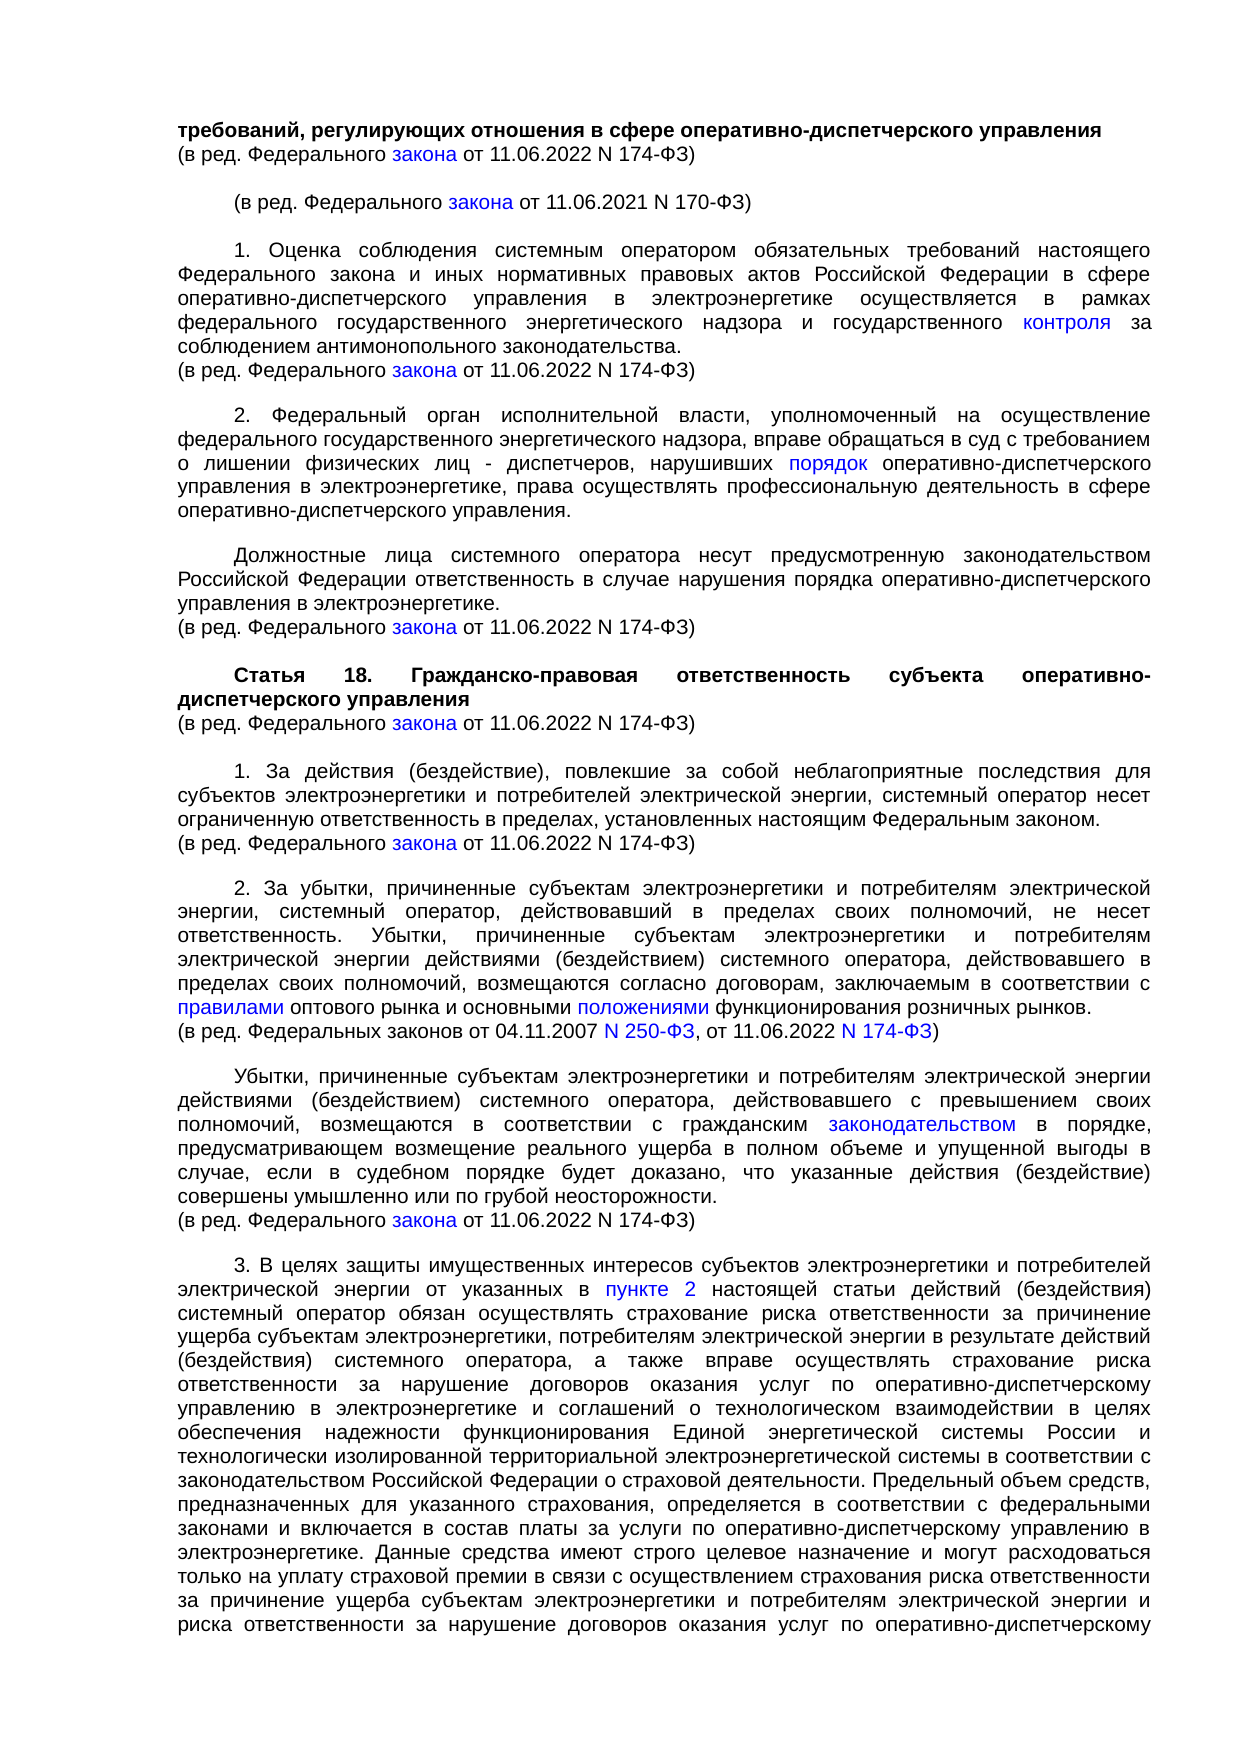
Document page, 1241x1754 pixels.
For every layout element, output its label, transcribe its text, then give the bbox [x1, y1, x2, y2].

text 1. За действия (бездействие), повлекшие за собой неблагоприятные последствия для субъектов электроэнергетики и потребителей электрической энергии, системный оператор несет ограниченную ответственность в пределах, установленных настоящим Федеральным законом. [177, 759, 1152, 831]
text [177, 1252, 1152, 1636]
text 2. Федеральный орган исполнительной власти, уполномоченный на осуществление федерального государственного энергетического надзора, вправе обращаться в суд с требованием о лишении физических лиц - диспетчеров, нарушивших порядок оперативно-диспетчерского управления в электроэнергетике, права осуществлять профессиональную деятельность в сфере оперативно-диспетчерского управления. [177, 402, 1152, 522]
text 2. За убытки, причиненные субъектам электроэнергетики и потребителям электрической энергии, системный оператор, действовавший в пределах своих полномочий, не несет ответственность. Убытки, причиненные субъектам электроэнергетики и потребителям электрической энергии действиями (бездействием) системного оператора, действовавшего в пределах своих полномочий, возмещаются согласно договорам, заключаемым в соответствии с правилами оптового рынка и основными положениями функционирования розничных рынков. [177, 875, 1152, 1019]
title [177, 118, 1152, 142]
text (в ред. Федерального закона от 11.06.2022 N 174-ФЗ) [177, 615, 1152, 639]
text (в ред. Федерального закона от 11.06.2022 N 174-ФЗ) [177, 358, 1152, 382]
text Должностные лица системного оператора несут предусмотренную законодательством Российской Федерации ответственность в случае нарушения порядка оперативно-диспетчерского управления в электроэнергетике. [177, 543, 1152, 615]
text 1. Оценка соблюдения системным оператором обязательных требований настоящего Федерального закона и иных нормативных правовых актов Российской Федерации в сфере оперативно-диспетчерского управления в электроэнергетике осуществляется в рамках федерального государственного энергетического надзора и государственного контроля за соблюдением антимонопольного законодательства. [177, 238, 1152, 358]
text (в ред. Федерального закона от 11.06.2022 N 174-ФЗ) [177, 711, 1152, 735]
text Убытки, причиненные субъектам электроэнергетики и потребителям электрической энергии действиями (бездействием) системного оператора, действовавшего с превышением своих полномочий, возмещаются в соответствии с гражданским законодательством в порядке, предусматривающем возмещение реального ущерба в полном объеме и упущенной выгоды в случае, если в судебном порядке будет доказано, что указанные действия (бездействие) совершены умышленно или по грубой неосторожности. [177, 1064, 1152, 1208]
title Статья 18. Гражданско-правовая ответственность субъекта оперативно-диспетчерского управления [177, 663, 1152, 711]
text (в ред. Федерального закона от 11.06.2022 N 174-ФЗ) [177, 1208, 1152, 1232]
text (в ред. Федерального закона от 11.06.2022 N 174-ФЗ) [177, 831, 1152, 854]
text (в ред. Федерального закона от 11.06.2022 N 174-ФЗ) [177, 142, 1152, 166]
text (в ред. Федерального закона от 11.06.2021 N 170-ФЗ) [177, 190, 1152, 214]
text (в ред. Федеральных законов от 04.11.2007 N 250-ФЗ, от 11.06.2022 N 174-ФЗ) [177, 1019, 1152, 1043]
